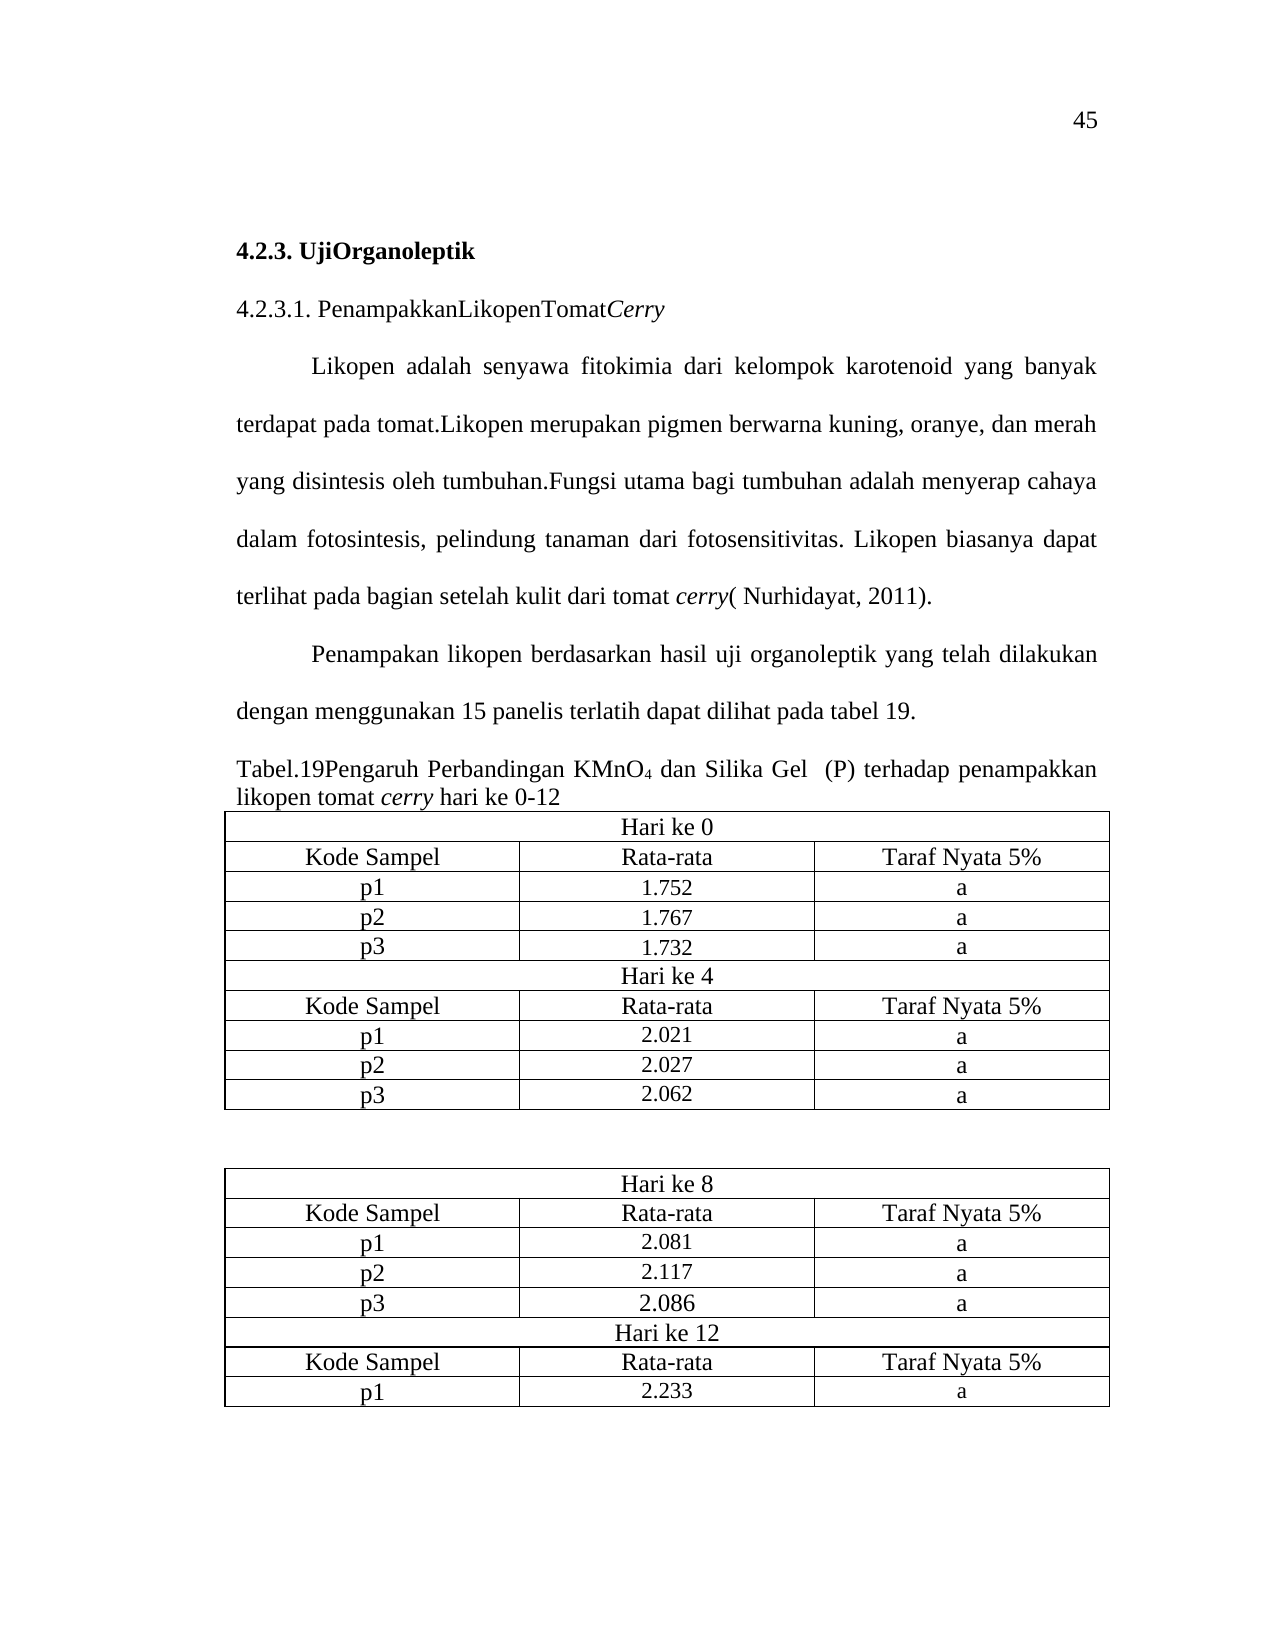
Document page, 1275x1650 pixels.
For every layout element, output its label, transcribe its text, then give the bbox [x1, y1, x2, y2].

table_cell a [815, 1080, 1109, 1109]
table_cell 2.021 [520, 1021, 814, 1049]
table_cell p1 [226, 872, 519, 901]
table_cell a [815, 1377, 1109, 1406]
table_cell Rata-rata [520, 991, 814, 1020]
table_cell p2 [226, 1051, 519, 1079]
table_cell 1.752 [520, 872, 814, 901]
table_cell p1 [226, 1377, 519, 1406]
table_cell 2.086 [520, 1288, 814, 1317]
table_cell a [815, 1228, 1109, 1257]
text 4.2.3.1. PenampakkanLikopenTomatCerry [236, 294, 1098, 322]
table_cell a [815, 931, 1109, 960]
table_cell 2.062 [520, 1080, 814, 1109]
table_cell a [815, 872, 1109, 901]
table_cell p3 [226, 1288, 519, 1317]
table_cell 1.732 [520, 931, 814, 960]
table_cell 2.081 [520, 1228, 814, 1257]
text 4.2.3. UjiOrganoleptik [236, 236, 1098, 265]
table_cell Rata-rata [520, 1348, 814, 1376]
table_cell a [815, 1288, 1109, 1317]
table_cell Rata-rata [520, 1199, 814, 1227]
text Tabel.19Pengaruh Perbandingan KMnO4 dan Silika Gel (P) terhadap penampakkan likopen tomat cerry hari ke 0-12 [236, 754, 1098, 811]
table_cell Rata-rata [520, 842, 814, 871]
table_cell Hari ke 12 [226, 1318, 1109, 1346]
table_cell p2 [226, 902, 519, 930]
table_cell Taraf Nyata 5% [815, 991, 1109, 1020]
table_cell 2.027 [520, 1051, 814, 1079]
text Penampakan likopen berdasarkan hasil uji organoleptik yang telah dilakukan dengan menggunakan 15 panelis terlatih dapat dilihat pada tabel 19. [236, 639, 1098, 725]
table_header Hari ke 8 [226, 1169, 1109, 1197]
table_cell p1 [226, 1021, 519, 1049]
table_cell a [815, 902, 1109, 930]
table_cell p2 [226, 1258, 519, 1287]
table_cell Kode Sampel [226, 842, 519, 871]
table_cell 2.233 [520, 1377, 814, 1406]
table_header Hari ke 0 [226, 812, 1109, 841]
table_cell Hari ke 4 [226, 961, 1109, 990]
table_cell p3 [226, 1080, 519, 1109]
table_cell Taraf Nyata 5% [815, 1199, 1109, 1227]
table_cell p3 [226, 931, 519, 960]
table_cell Taraf Nyata 5% [815, 842, 1109, 871]
table_cell Taraf Nyata 5% [815, 1348, 1109, 1376]
table_cell Kode Sampel [226, 991, 519, 1020]
table_cell a [815, 1051, 1109, 1079]
text Likopen adalah senyawa fitokimia dari kelompok karotenoid yang banyak terdapat pada tomat.Likopen merupakan pigmen berwarna kuning, oranye, dan merah yang disintesis oleh tumbuhan.Fungsi utama bagi tumbuhan adalah menyerap cahaya dalam fotosintesis, pelindung tanaman dari fotosensitivitas. Likopen biasanya dapat terlihat pada bagian setelah kulit dari tomat cerry( Nurhidayat, 2011). [236, 351, 1098, 610]
table_cell 1.767 [520, 902, 814, 930]
table_cell a [815, 1258, 1109, 1287]
table_cell 2.117 [520, 1258, 814, 1287]
table_cell p1 [226, 1228, 519, 1257]
table_cell Kode Sampel [226, 1348, 519, 1376]
table_cell Kode Sampel [226, 1199, 519, 1227]
table_cell a [815, 1021, 1109, 1049]
